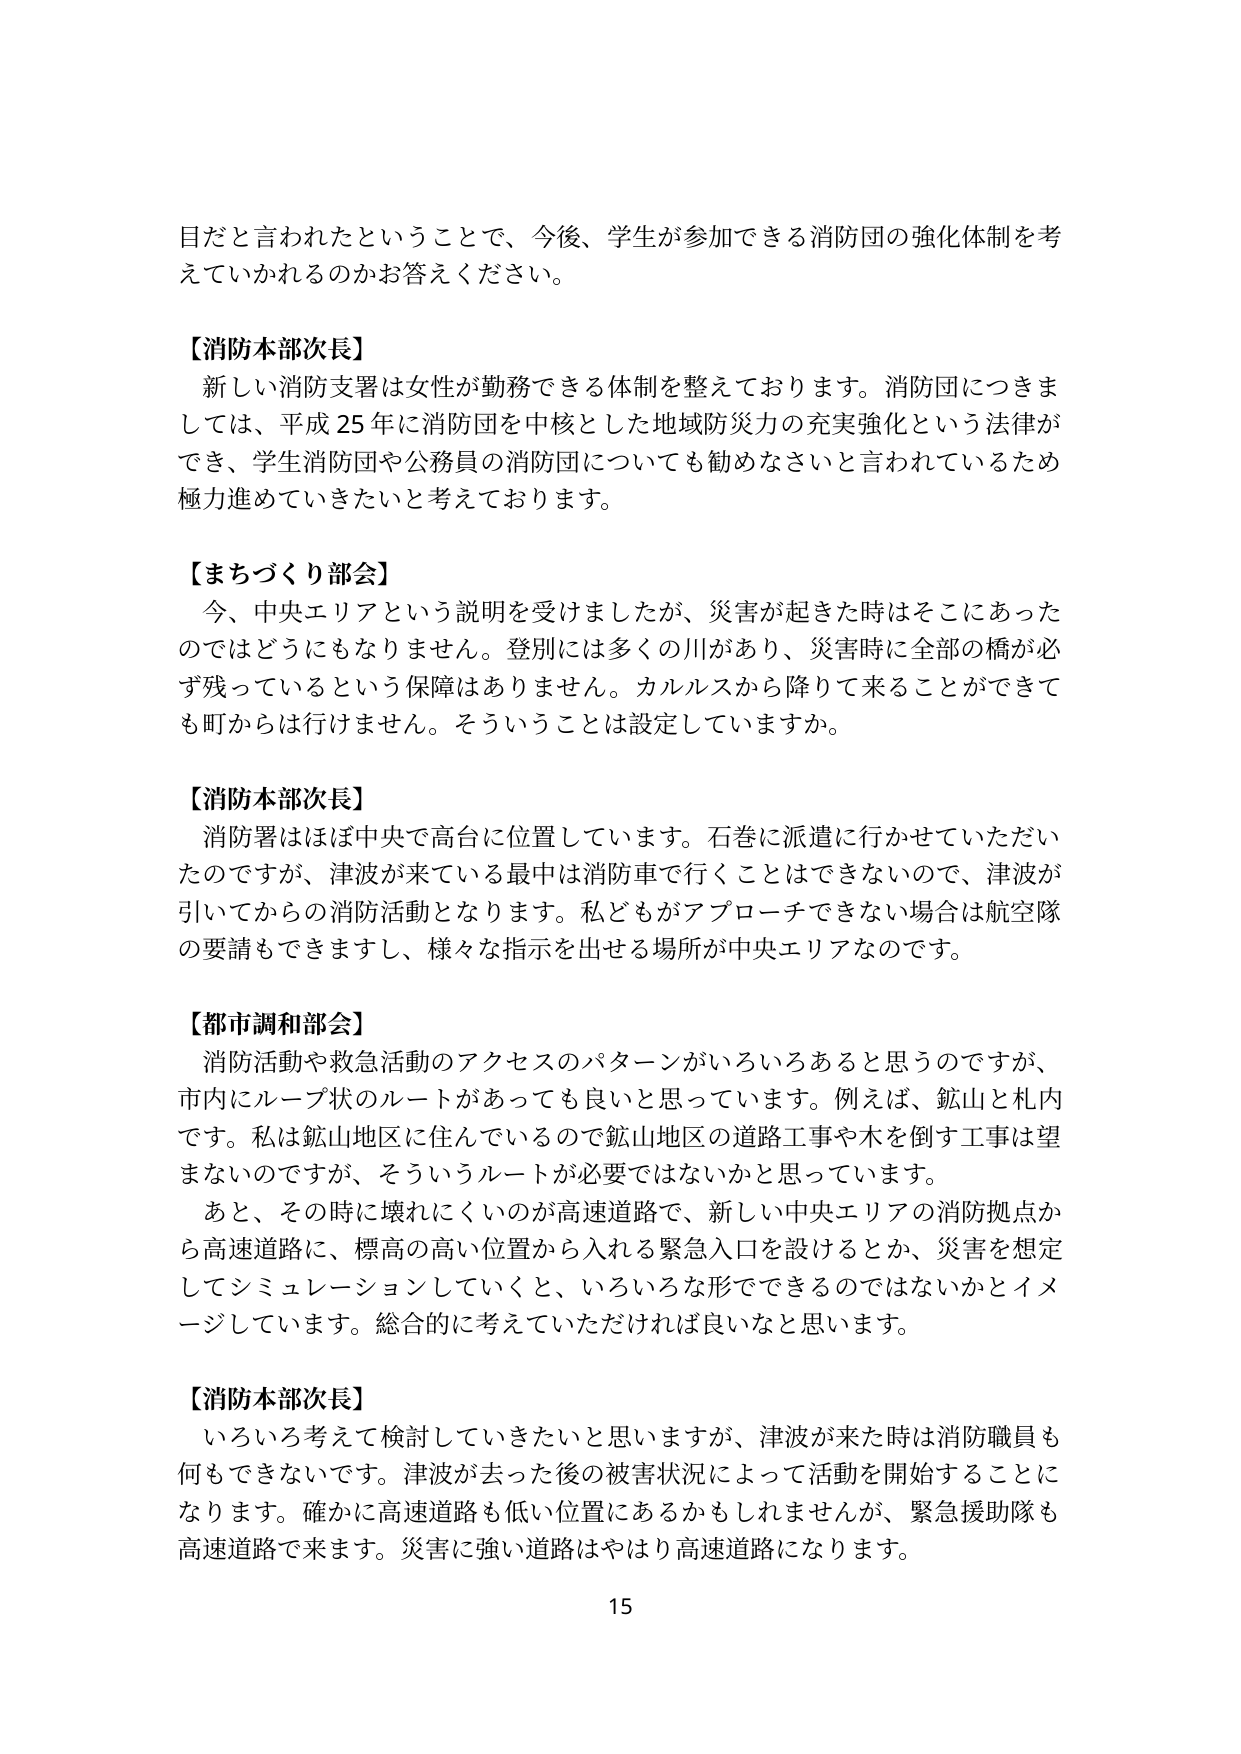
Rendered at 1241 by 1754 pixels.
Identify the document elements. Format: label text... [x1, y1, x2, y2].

text 新しい消防支署は女性が勤務できる体制を整えております。消防団につきましては、平成25年に消防団を中核とした地域防災力の充実強化という法律ができ、学生消防団や公務員の消防団についても勧めなさいと言われているため、極力進めていきたいと考えております。 [177, 367, 1063, 517]
text あと、その時に壊れにくいのが高速道路で、新しい中央エリアの消防拠点から高速道路に、標高の高い位置から入れる緊急入口を設けるとか、災害を想定してシミュレーションしていくと、いろいろな形でできるのではないかとイメージしています。総合的に考えていただければ良いなと思います。 [177, 1192, 1063, 1342]
text 消防署はほぼ中央で高台に位置しています。石巻に派遣に行かせていただいたのですが、津波が来ている最中は消防車で行くことはできないので、津波が引いてからの消防活動となります。私どもがアプローチできない場合は航空隊の要請もできますし、様々な指示を出せる場所が中央エリアなのです。 [177, 817, 1063, 967]
text 【まちづくり部会】 [177, 554, 1063, 592]
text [177, 217, 1063, 292]
text 【消防本部次長】 [177, 329, 1063, 367]
text いろいろ考えて検討していきたいと思いますが、津波が来た時は消防職員も何もできないです。津波が去った後の被害状況によって活動を開始することになります。確かに高速道路も低い位置にあるかもしれませんが、緊急援助隊も高速道路で来ます。災害に強い道路はやはり高速道路になります。 [177, 1417, 1063, 1567]
text 【都市調和部会】 [177, 1004, 1063, 1042]
text 【消防本部次長】 [177, 1379, 1063, 1417]
text 消防活動や救急活動のアクセスのパターンがいろいろあると思うのですが、市内にループ状のルートがあっても良いと思っています。例えば、鉱山と札内です。私は鉱山地区に住んでいるので鉱山地区の道路工事や木を倒す工事は望まないのですが、そういうルートが必要ではないかと思っています。 [177, 1042, 1063, 1192]
text 【消防本部次長】 [177, 779, 1063, 817]
text 今、中央エリアという説明を受けましたが、災害が起きた時はそこにあったのではどうにもなりません。登別には多くの川があり、災害時に全部の橋が必ず残っているという保障はありません。カルルスから降りて来ることができても町からは行けません。そういうことは設定していますか。 [177, 592, 1063, 742]
